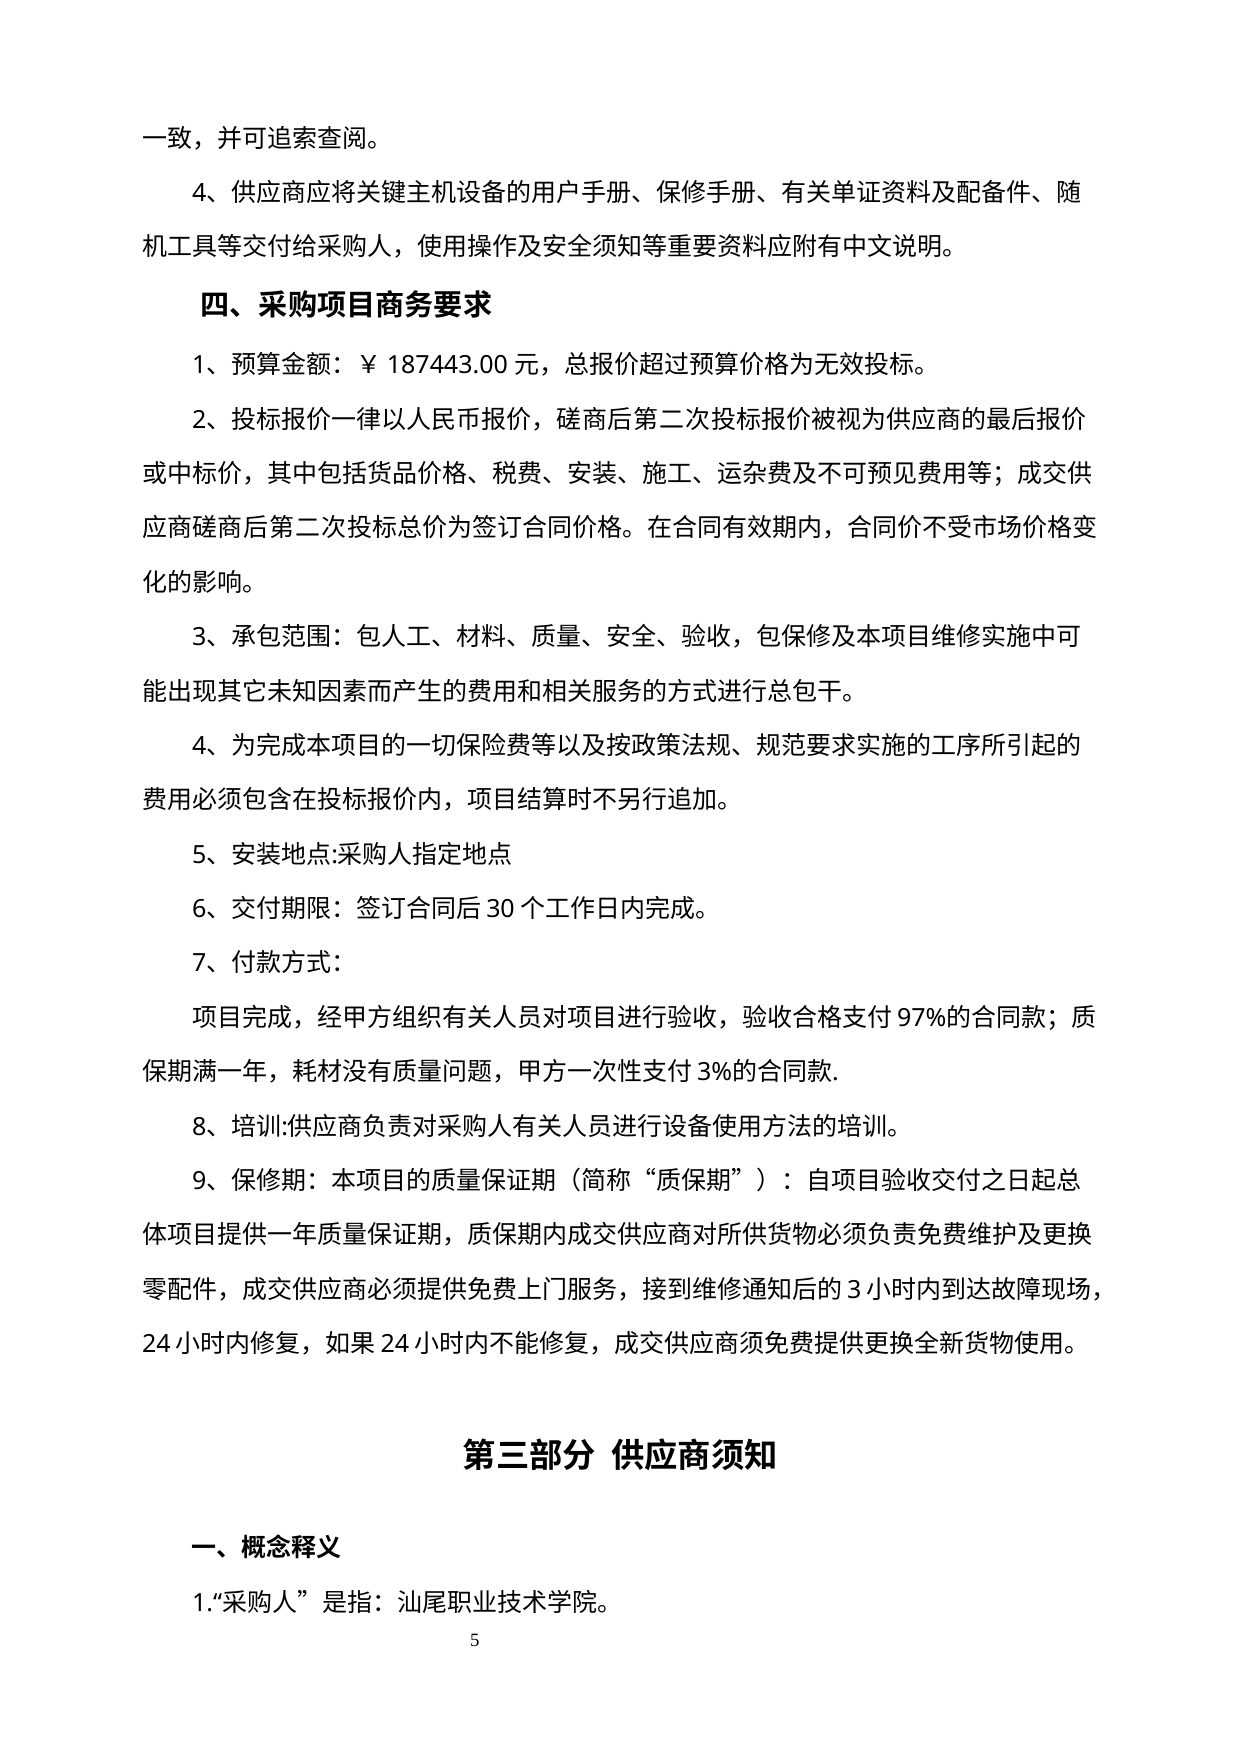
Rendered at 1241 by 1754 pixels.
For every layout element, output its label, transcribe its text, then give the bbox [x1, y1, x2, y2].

text 9、保修期：本项目的质量保证期（简称“质保期”）：自项目验收交付之日起总体项目提供一年质量保证期，质保期内成交供应商对所供货物必须负责免费维护及更换零配件，成交供应商必须提供免费上门服务，接到维修通知后的3小时内到达故障现场，24小时内修复，如果24小时内不能修复，成交供应商须免费提供更换全新货物使用。 [142, 1160, 1098, 1360]
text 1、预算金额：￥ 187443.00 元，总报价超过预算价格为无效投标。 [142, 345, 1098, 381]
text 4、供应商应将关键主机设备的用户手册、保修手册、有关单证资料及配备件、随机工具等交付给采购人，使用操作及安全须知等重要资料应附有中文说明。 [142, 172, 1098, 263]
text 8、培训:供应商负责对采购人有关人员进行设备使用方法的培训。 [142, 1106, 1098, 1142]
text 第三部分 供应商须知 [142, 1428, 1098, 1478]
text 3、承包范围：包人工、材料、质量、安全、验收，包保修及本项目维修实施中可能出现其它未知因素而产生的费用和相关服务的方式进行总包干。 [142, 617, 1098, 707]
text 1.“采购人”是指：汕尾职业技术学院。 [142, 1582, 1098, 1618]
text 项目完成，经甲方组织有关人员对项目进行验收，验收合格支付97%的合同款；质保期满一年，耗材没有质量问题，甲方一次性支付3%的合同款. [142, 997, 1098, 1088]
text 5、安装地点:采购人指定地点 [142, 834, 1098, 870]
text 四、采购项目商务要求 [142, 281, 1098, 323]
text 一、概念释义 [142, 1528, 1098, 1564]
text 2、投标报价一律以人民币报价，磋商后第二次投标报价被视为供应商的最后报价或中标价，其中包括货品价格、税费、安装、施工、运杂费及不可预见费用等；成交供应商磋商后第二次投标总价为签订合同价格。在合同有效期内，合同价不受市场价格变化的影响。 [142, 399, 1098, 598]
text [142, 118, 1098, 154]
text 6、交付期限：签订合同后30个工作日内完成。 [142, 888, 1098, 925]
text 7、付款方式： [142, 943, 1098, 979]
text 4、为完成本项目的一切保险费等以及按政策法规、规范要求实施的工序所引起的费用必须包含在投标报价内，项目结算时不另行追加。 [142, 725, 1098, 816]
